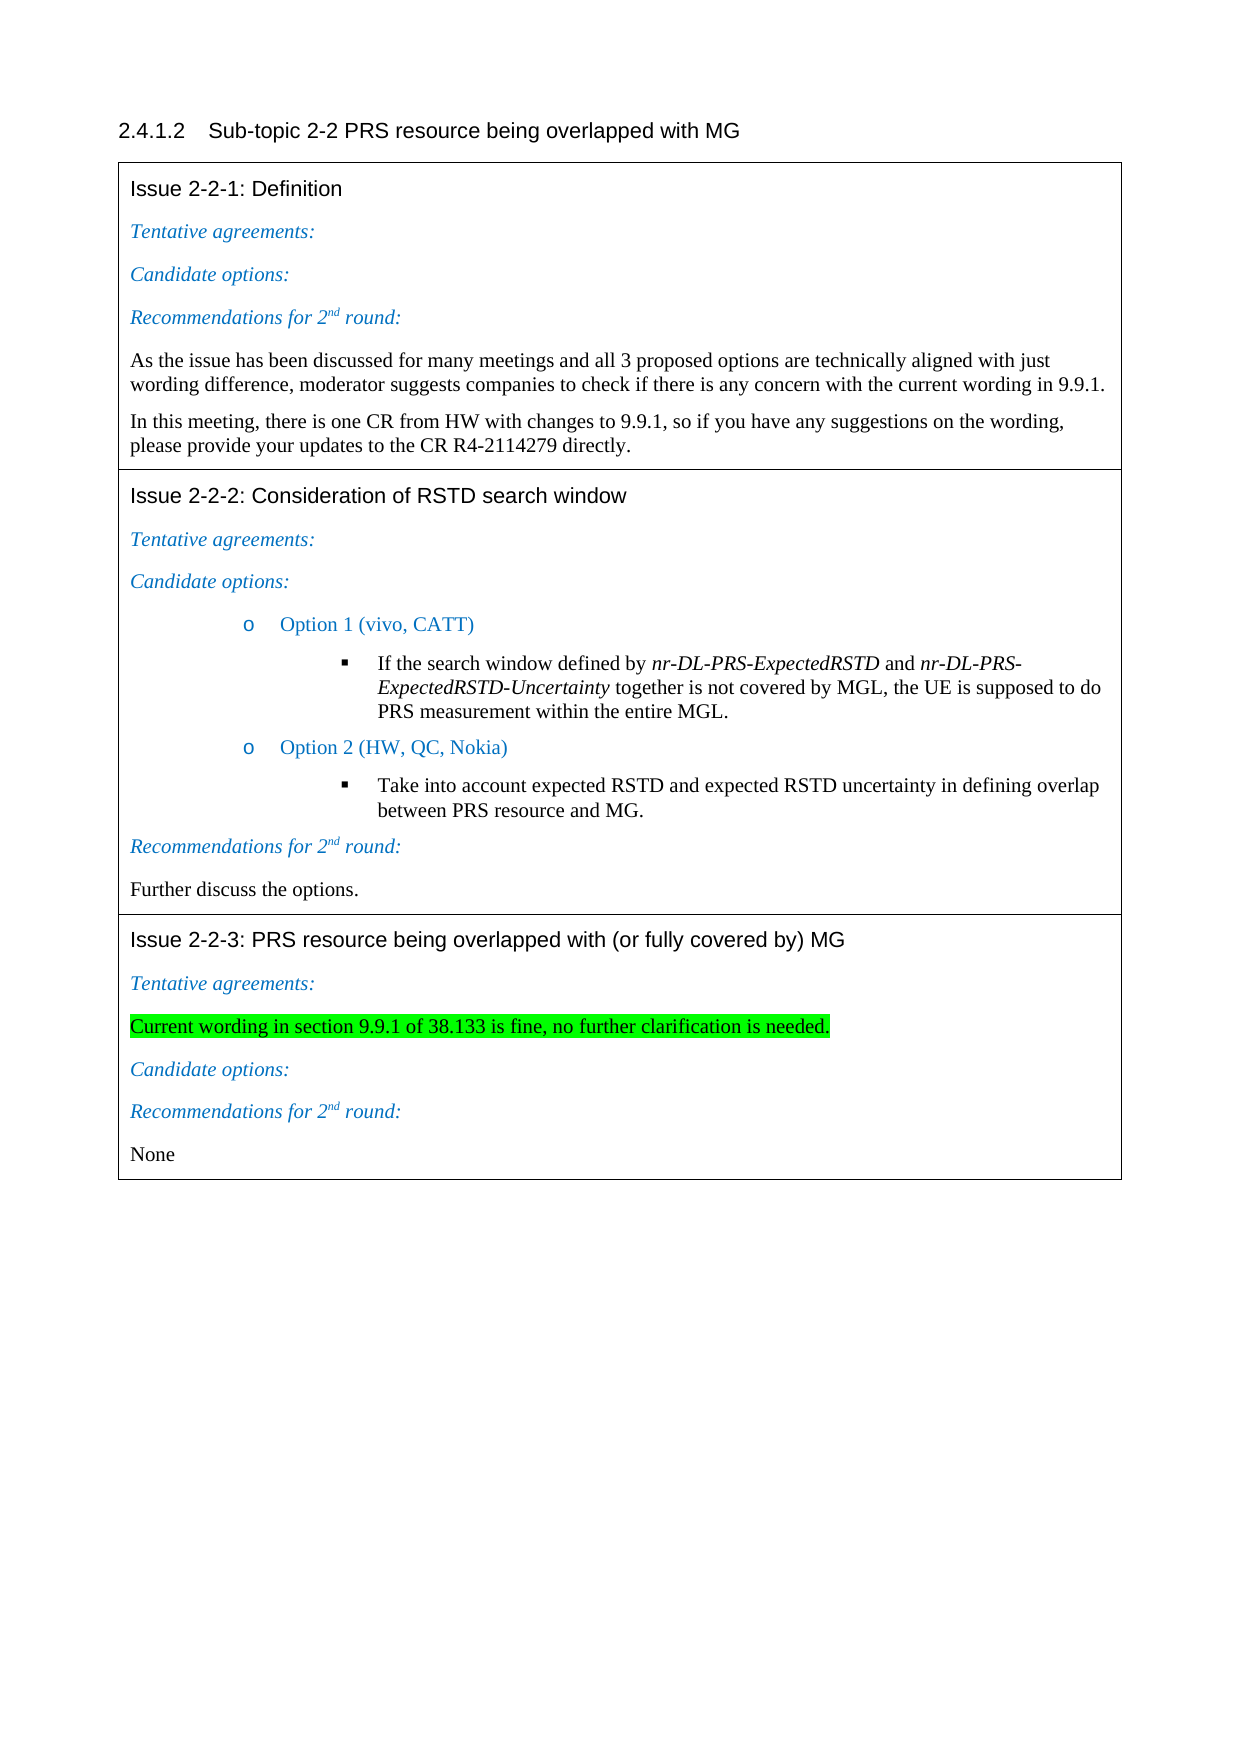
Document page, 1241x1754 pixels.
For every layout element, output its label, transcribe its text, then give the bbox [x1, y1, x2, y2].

table_cell Issue 2-2-3: PRS resource being overlapped with (or fully covered by) MG Tentative agreements: Current wording in section 9.9.1 of 38.133 is fine, no further clarification is needed. Candidate options: Recommendations for 2nd round: None [119, 915, 1121, 1179]
subtitle Sub-topic 2-2 PRS resource being overlapped with MG [118, 118, 1122, 143]
table_cell Issue 2-2-2: Consideration of RSTD search window Tentative agreements: Candidate options: Option 1 (vivo, CATT) If the search window defined by nr-DL-PRS-ExpectedRSTD and nr-DL-PRS-ExpectedRSTD-Uncertainty together is not covered by MGL, the UE is supposed to do PRS measurement within the entire MGL. Option 2 (HW, QC, Nokia) Take into account expected RSTD and expected RSTD uncertainty in defining overlap between PRS resource and MG. Recommendations for 2nd round: Further discuss the options. [119, 470, 1121, 913]
table_header Issue 2-2-1: Definition Tentative agreements: Candidate options: Recommendations for 2nd round: As the issue has been discussed for many meetings and all 3 proposed options are technically aligned with just wording difference, moderator suggests companies to check if there is any concern with the current wording in 9.9.1. In this meeting, there is one CR from HW with changes to 9.9.1, so if you have any suggestions on the wording, please provide your updates to the CR R4-2114279 directly. [119, 163, 1121, 469]
